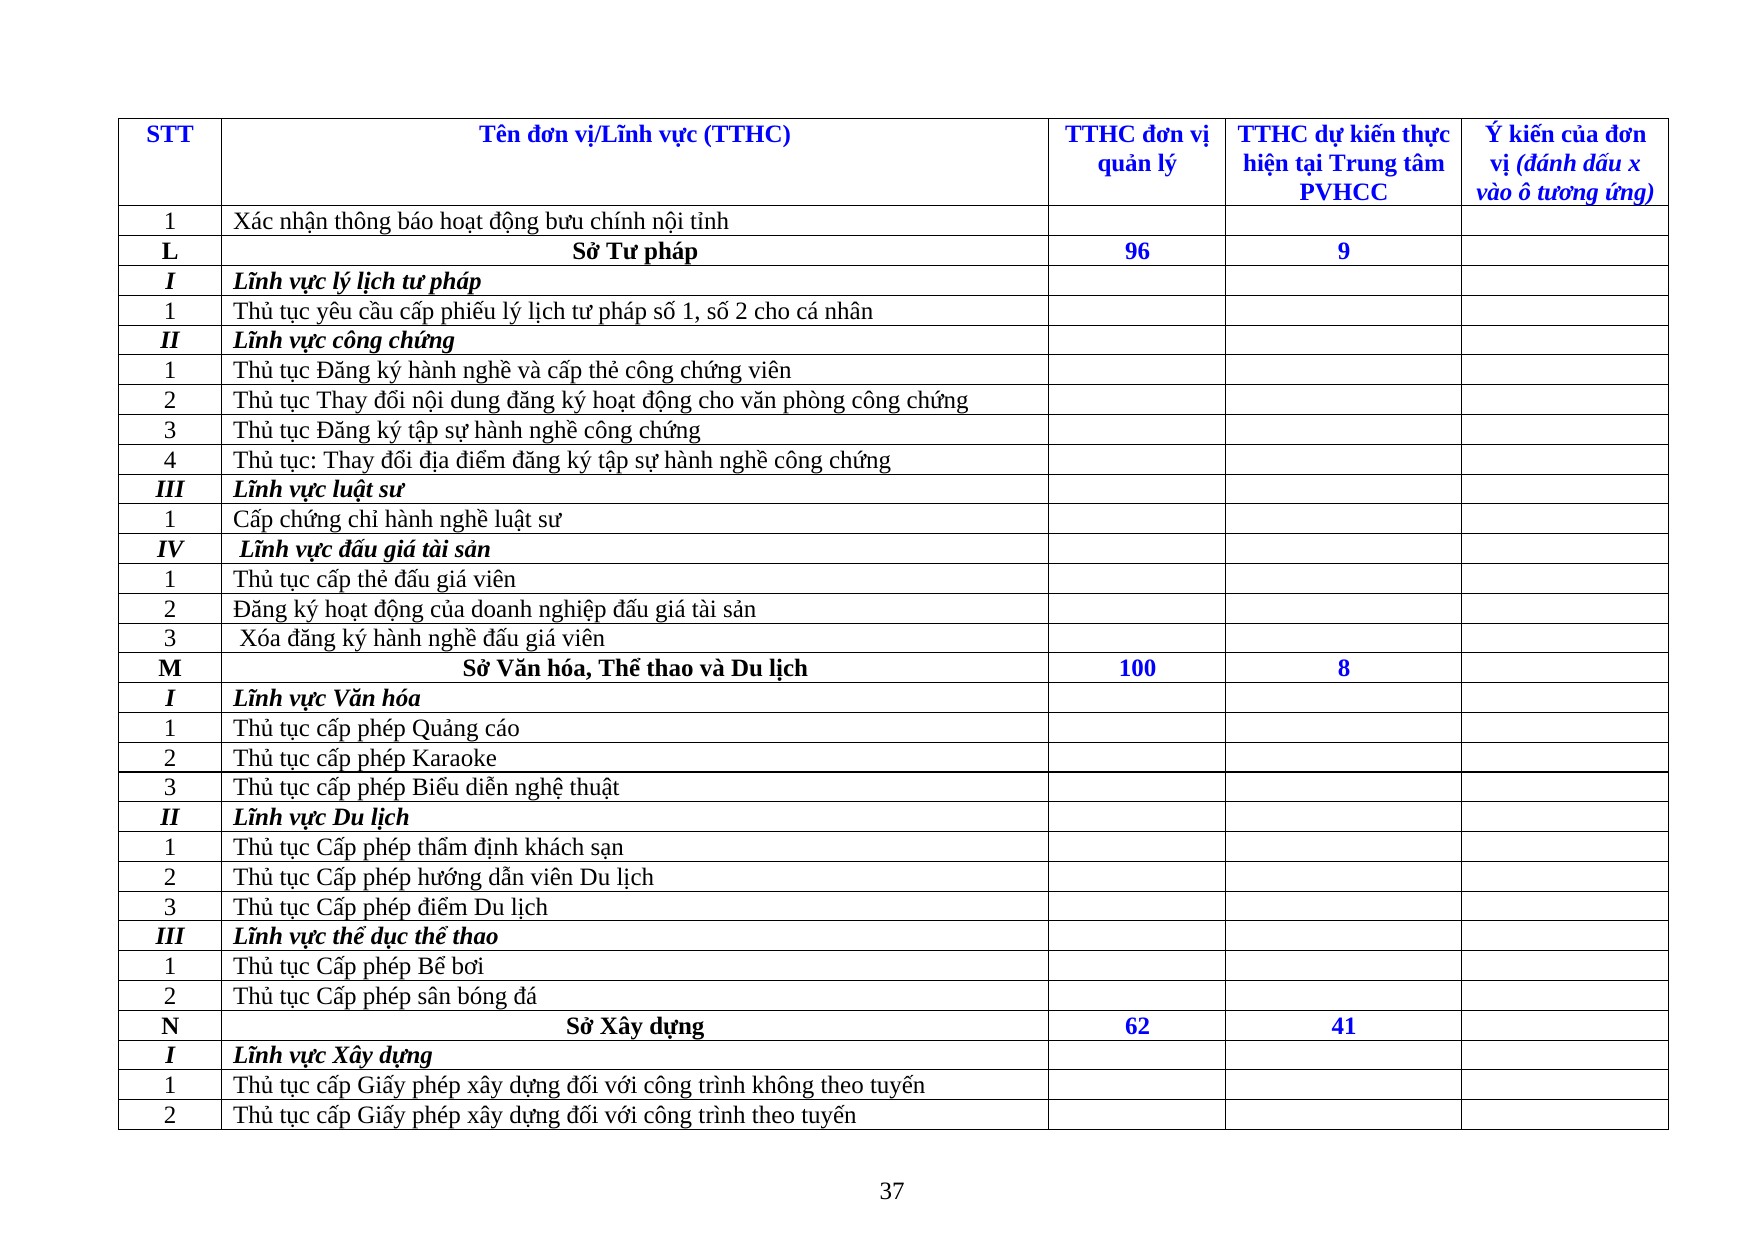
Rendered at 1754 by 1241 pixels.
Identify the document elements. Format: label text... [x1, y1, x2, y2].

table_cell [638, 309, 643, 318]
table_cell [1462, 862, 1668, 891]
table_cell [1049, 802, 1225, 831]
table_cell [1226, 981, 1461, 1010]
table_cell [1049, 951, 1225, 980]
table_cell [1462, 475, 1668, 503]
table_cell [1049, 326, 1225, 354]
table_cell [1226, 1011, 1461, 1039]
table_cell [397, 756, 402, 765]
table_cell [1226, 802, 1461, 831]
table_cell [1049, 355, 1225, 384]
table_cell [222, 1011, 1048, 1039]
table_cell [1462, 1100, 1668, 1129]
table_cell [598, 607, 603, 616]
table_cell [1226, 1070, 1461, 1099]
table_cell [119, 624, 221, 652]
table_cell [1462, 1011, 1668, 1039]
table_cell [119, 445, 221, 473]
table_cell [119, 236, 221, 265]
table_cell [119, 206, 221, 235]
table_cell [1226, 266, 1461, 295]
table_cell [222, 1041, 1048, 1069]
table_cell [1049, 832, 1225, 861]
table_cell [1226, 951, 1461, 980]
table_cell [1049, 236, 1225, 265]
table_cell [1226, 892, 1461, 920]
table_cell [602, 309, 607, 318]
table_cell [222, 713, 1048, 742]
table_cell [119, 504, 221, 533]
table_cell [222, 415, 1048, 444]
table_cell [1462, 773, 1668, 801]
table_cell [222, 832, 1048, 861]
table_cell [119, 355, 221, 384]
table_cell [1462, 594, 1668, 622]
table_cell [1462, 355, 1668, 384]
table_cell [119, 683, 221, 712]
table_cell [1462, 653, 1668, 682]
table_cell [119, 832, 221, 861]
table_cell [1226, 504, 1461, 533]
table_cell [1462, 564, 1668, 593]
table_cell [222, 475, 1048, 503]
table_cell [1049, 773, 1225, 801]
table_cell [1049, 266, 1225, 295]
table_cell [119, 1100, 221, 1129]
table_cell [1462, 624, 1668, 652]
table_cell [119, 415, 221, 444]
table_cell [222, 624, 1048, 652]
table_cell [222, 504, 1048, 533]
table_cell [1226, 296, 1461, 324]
table_header Tên đơn vị/Lĩnh vực (TTHC) [222, 119, 1048, 205]
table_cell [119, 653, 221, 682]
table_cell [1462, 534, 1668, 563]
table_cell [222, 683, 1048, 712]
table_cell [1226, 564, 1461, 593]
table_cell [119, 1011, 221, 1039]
table_header STT [119, 119, 221, 205]
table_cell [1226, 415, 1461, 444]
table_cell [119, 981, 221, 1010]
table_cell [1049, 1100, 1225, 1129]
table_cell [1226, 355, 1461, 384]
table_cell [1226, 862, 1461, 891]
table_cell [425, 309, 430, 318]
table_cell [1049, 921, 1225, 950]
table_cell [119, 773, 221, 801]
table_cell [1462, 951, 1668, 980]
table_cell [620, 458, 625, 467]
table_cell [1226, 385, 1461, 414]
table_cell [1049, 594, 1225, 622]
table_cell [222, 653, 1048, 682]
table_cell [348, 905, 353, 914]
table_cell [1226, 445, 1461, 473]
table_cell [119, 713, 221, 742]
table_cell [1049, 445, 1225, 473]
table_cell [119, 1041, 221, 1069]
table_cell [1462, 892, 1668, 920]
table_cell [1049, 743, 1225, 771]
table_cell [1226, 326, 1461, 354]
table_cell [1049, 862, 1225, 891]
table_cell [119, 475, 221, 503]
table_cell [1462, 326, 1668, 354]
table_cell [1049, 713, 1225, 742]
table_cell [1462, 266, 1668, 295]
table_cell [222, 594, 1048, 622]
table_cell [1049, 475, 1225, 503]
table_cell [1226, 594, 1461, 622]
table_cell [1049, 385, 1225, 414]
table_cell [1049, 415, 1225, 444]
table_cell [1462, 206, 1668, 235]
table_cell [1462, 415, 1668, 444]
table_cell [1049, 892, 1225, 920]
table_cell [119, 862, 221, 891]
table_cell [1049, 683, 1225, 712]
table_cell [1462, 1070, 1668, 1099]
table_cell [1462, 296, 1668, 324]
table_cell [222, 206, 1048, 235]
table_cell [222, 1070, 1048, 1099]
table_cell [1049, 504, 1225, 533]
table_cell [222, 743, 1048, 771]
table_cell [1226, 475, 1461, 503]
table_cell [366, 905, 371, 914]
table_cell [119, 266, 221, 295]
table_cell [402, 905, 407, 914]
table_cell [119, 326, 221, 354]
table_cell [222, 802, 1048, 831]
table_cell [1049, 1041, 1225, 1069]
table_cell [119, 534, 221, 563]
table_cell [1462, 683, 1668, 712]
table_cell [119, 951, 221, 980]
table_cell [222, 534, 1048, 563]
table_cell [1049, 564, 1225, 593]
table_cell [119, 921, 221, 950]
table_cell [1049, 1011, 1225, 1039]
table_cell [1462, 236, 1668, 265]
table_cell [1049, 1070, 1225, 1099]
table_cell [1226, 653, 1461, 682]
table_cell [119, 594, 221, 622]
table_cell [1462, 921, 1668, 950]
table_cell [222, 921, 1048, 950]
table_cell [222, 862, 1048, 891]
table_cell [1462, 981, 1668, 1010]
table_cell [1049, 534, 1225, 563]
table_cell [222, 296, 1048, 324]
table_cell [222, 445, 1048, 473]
table_header TTHC dự kiến thực hiện tại Trung tâm PVHCC [1226, 119, 1461, 205]
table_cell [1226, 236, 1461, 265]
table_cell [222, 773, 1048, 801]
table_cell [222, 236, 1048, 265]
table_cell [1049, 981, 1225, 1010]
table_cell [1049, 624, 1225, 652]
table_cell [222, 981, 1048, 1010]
table_header TTHC đơn vị quản lý [1049, 119, 1225, 205]
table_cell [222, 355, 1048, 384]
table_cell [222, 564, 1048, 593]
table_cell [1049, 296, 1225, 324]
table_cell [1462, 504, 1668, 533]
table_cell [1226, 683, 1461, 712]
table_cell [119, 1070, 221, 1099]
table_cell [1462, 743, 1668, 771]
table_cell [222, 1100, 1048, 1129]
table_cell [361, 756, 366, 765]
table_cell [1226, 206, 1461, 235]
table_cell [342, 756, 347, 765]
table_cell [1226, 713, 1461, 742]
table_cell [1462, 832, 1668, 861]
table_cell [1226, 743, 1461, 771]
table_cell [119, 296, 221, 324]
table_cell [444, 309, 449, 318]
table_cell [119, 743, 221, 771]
table_header Ý kiến của đơn vị (đánh dấu x vào ô tương ứng) [1462, 119, 1668, 205]
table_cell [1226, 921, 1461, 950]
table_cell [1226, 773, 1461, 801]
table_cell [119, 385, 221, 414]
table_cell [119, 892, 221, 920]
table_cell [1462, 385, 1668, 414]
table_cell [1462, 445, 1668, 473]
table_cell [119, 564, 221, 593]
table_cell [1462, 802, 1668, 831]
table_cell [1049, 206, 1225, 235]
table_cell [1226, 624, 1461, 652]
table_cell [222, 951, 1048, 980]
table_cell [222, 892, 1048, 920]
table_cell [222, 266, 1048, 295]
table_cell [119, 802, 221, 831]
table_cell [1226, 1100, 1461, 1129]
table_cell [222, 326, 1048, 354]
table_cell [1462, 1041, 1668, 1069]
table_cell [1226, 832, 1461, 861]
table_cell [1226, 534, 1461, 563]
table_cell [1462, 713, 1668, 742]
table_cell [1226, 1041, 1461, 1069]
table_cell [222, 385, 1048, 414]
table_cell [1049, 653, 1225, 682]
